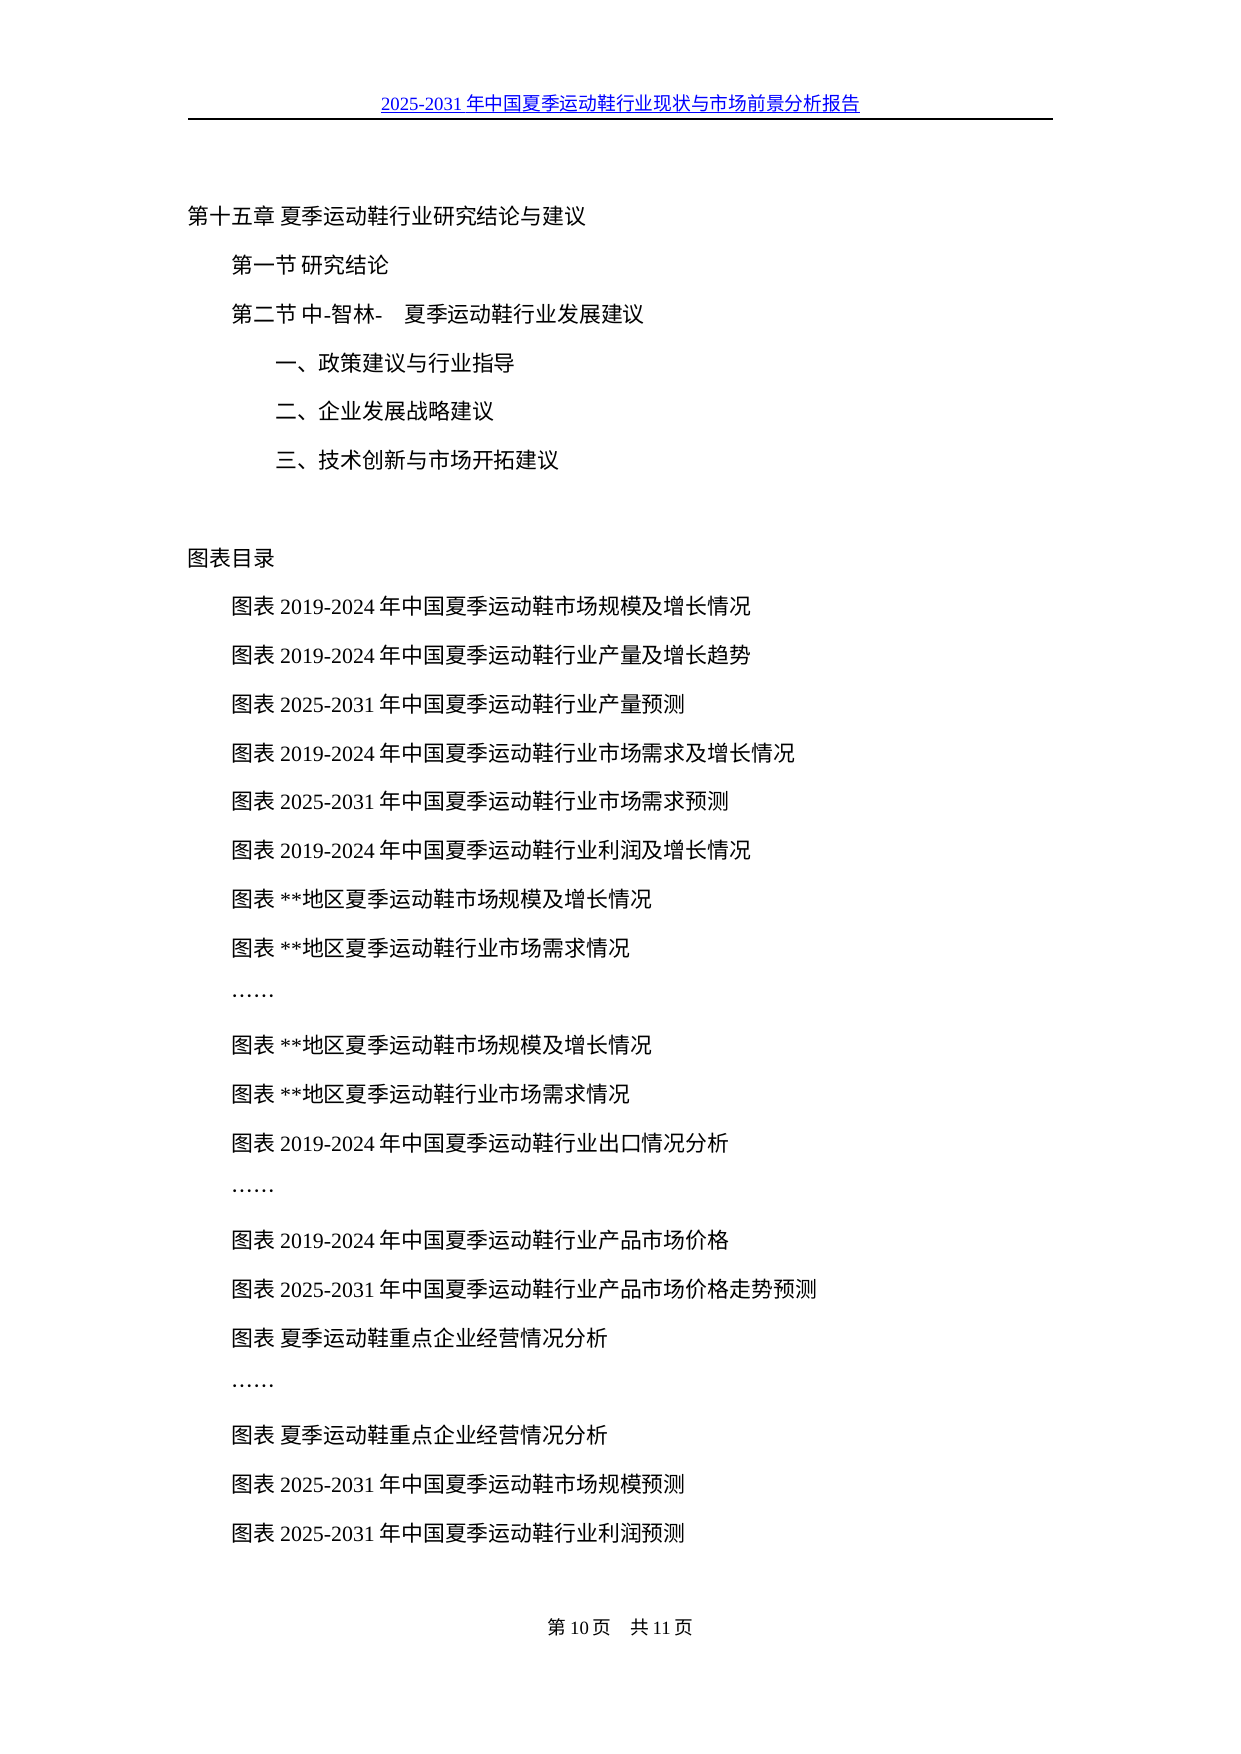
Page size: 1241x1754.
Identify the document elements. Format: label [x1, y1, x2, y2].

text [187, 150, 1053, 1548]
